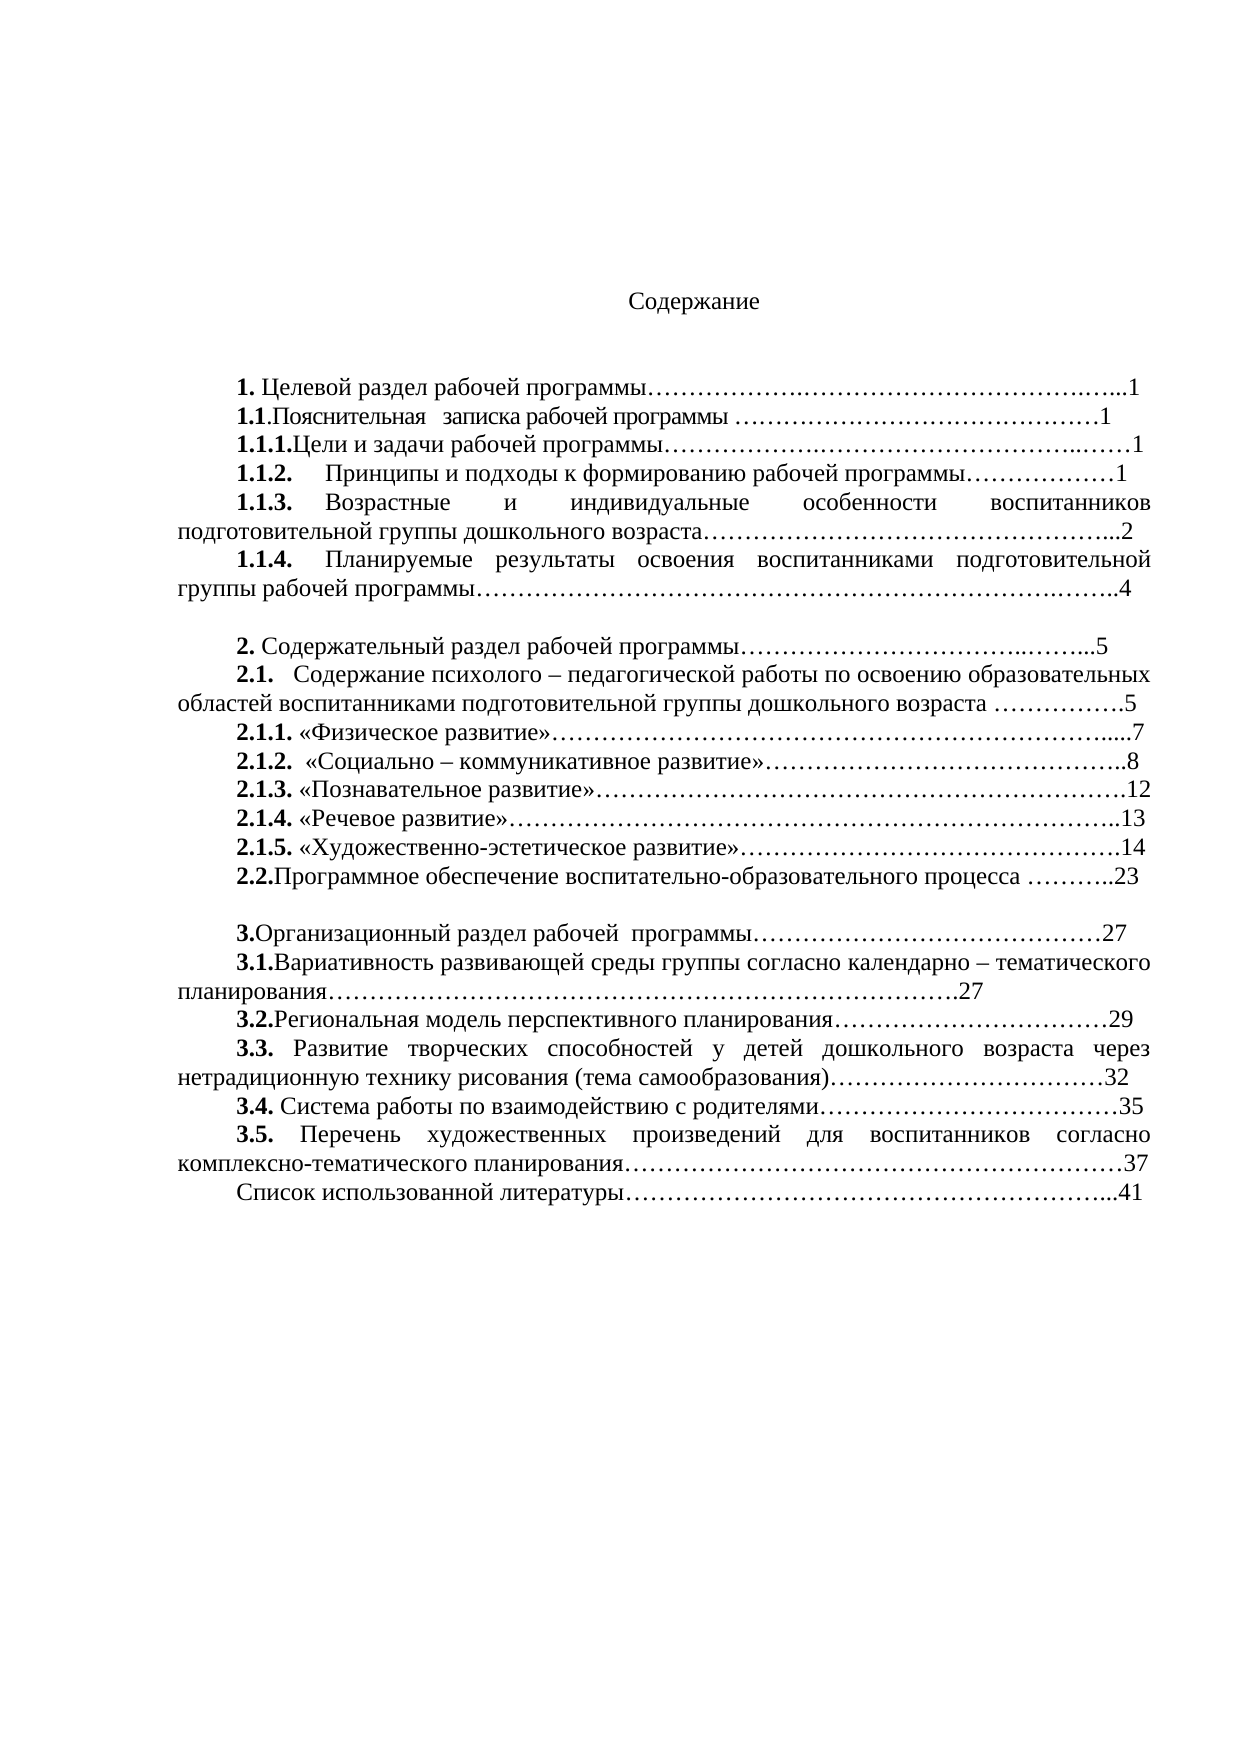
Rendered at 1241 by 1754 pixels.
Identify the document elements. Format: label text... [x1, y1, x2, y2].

text 2.1.1. «Физическое развитие»………………………………………………………….....7 [177, 717, 1152, 746]
text 3.1.Вариативность развивающей среды группы согласно календарно – тематического планирования………………………………………………………………….27 [177, 947, 1152, 1004]
text 2.2.Программное обеспечение воспитательно-образовательного процесса ………..23 [177, 861, 1152, 889]
text 2.1.2. «Социально – коммуникативное развитие»……………………………………..8 [177, 746, 1152, 774]
list Планируемые результаты освоения воспитанниками подготовительной группы рабочей программы…………………………………………………………….……..4 [177, 544, 1152, 602]
text 2. Содержательный раздел рабочей программы……………………………..……...5 [177, 631, 1152, 659]
text 2.1.5. «Художественно-эстетическое развитие»……………………………………….14 [177, 832, 1152, 861]
text 3.3. Развитие творческих способностей у детей дошкольного возраста через нетрадиционную технику рисования (тема самообразования)……………………………32 [177, 1033, 1152, 1091]
text 2.1.3. «Познавательное развитие»……………………………………………………….12 [177, 774, 1152, 803]
list Принципы и подходы к формированию рабочей программы………………1 [177, 458, 1152, 487]
text Список использованной литературы…………………………………………………...41 [177, 1177, 1152, 1206]
text 3.Организационный раздел рабочей программы……………………………………27 [177, 918, 1152, 947]
text 3.2.Региональная модель перспективного планирования……………………………29 [177, 1004, 1152, 1033]
text 1. Целевой раздел рабочей программы……………….…………………………….…...1 [177, 372, 1152, 401]
list Возрастные и индивидуальные особенности воспитанников подготовительной группы дошкольного возраста…………………………………………...2 [177, 487, 1152, 544]
text 1.1.Пояснительная записка рабочей программы ………………………………………1 [177, 401, 1152, 429]
text 3.5. Перечень художественных произведений для воспитанников согласно комплексно-тематического планирования……………………………………………………37 [177, 1119, 1152, 1177]
text 3.4. Система работы по взаимодействию с родителями………………………………35 [177, 1091, 1152, 1119]
text 2.1.4. «Речевое развитие»………………………………………………………………..13 [177, 803, 1152, 832]
text 2.1. Содержание психолого – педагогической работы по освоению образовательных областей воспитанниками подготовительной группы дошкольного возраста …………….5 [177, 659, 1152, 717]
list Содержание [177, 286, 1152, 314]
text 1.1.1.Цели и задачи рабочей программы……………….…………………………..……1 [177, 429, 1152, 458]
